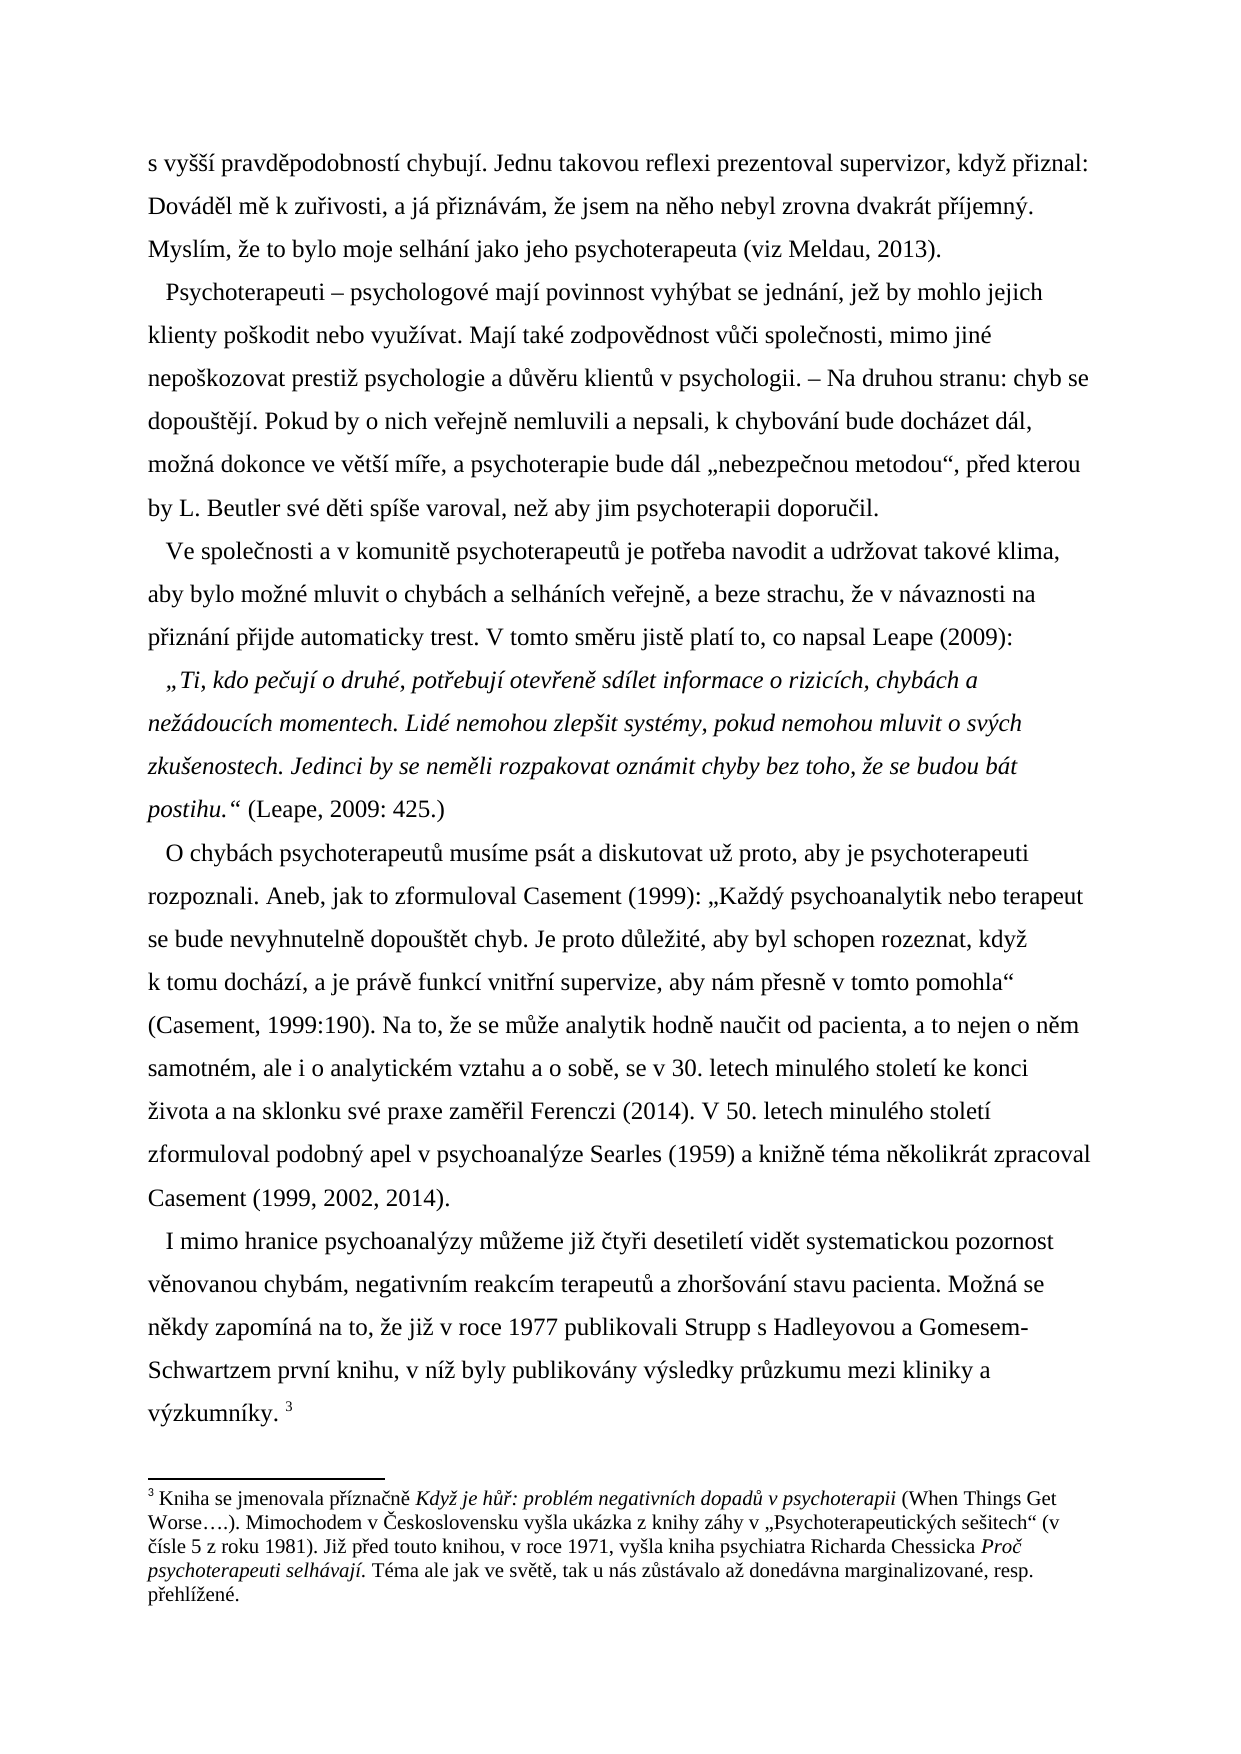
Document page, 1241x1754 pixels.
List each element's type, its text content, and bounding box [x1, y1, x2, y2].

text O chybách psychoterapeutů musíme psát a diskutovat už proto, aby je psychoterapeuti rozpoznali. Aneb, jak to zformuloval Casement (1999): „Každý psychoanalytik nebo terapeut se bude nevyhnutelně dopouštět chyb. Je proto důležité, aby byl schopen rozeznat, když k tomu dochází, a je právě funkcí vnitřní supervize, aby nám přesně v tomto pomohla“ (Casement, 1999:190). Na to, že se může analytik hodně naučit od pacienta, a to nejen o něm samotném, ale i o analytickém vztahu a o sobě, se v 30. letech minulého století ke konci života a na sklonku své praxe zaměřil Ferenczi (2014). V 50. letech minulého století zformuloval podobný apel v psychoanalýze Searles (1959) a knižně téma několikrát zpracoval Casement (1999, 2002, 2014). [148, 838, 1093, 1211]
text „Ti, kdo pečují o druhé, potřebují otevřeně sdílet informace o rizicích, chybách a nežádoucích momentech. Lidé nemohou zlepšit systémy, pokud nemohou mluvit o svých zkušenostech. Jedinci by se neměli rozpakovat oznámit chyby bez toho, že se budou bát postihu.“ (Leape, 2009: 425.) [148, 665, 1093, 823]
text Psychoterapeuti – psychologové mají povinnost vyhýbat se jednání, jež by mohlo jejich klienty poškodit nebo využívat. Mají také zodpovědnost vůči společnosti, mimo jiné nepoškozovat prestiž psychologie a důvěru klientů v psychologii. – Na druhou stranu: chyb se dopouštějí. Pokud by o nich veřejně nemluvili a nepsali, k chybování bude docházet dál, možná dokonce ve větší míře, a psychoterapie bude dál „nebezpečnou metodou“, před kterou by L. Beutler své děti spíše varoval, než aby jim psychoterapii doporučil. [148, 277, 1093, 521]
text Ve společnosti a v komunitě psychoterapeutů je potřeba navodit a udržovat takové klima, aby bylo možné mluvit o chybách a selháních veřejně, a beze strachu, že v návaznosti na přiznání přijde automaticky trest. V tomto směru jistě platí to, co napsal Leape (2009): [148, 536, 1093, 651]
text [148, 148, 1093, 263]
text I mimo hranice psychoanalýzy můžeme již čtyři desetiletí vidět systematickou pozornost věnovanou chybám, negativním reakcím terapeutů a zhoršování stavu pacienta. Možná se někdy zapomíná na to, že již v roce 1977 publikovali Strupp s Hadleyovou a Gomesem-Schwartzem první knihu, v níž byly publikovány výsledky průzkumu mezi kliniky a výzkumníky. [148, 1226, 1093, 1427]
